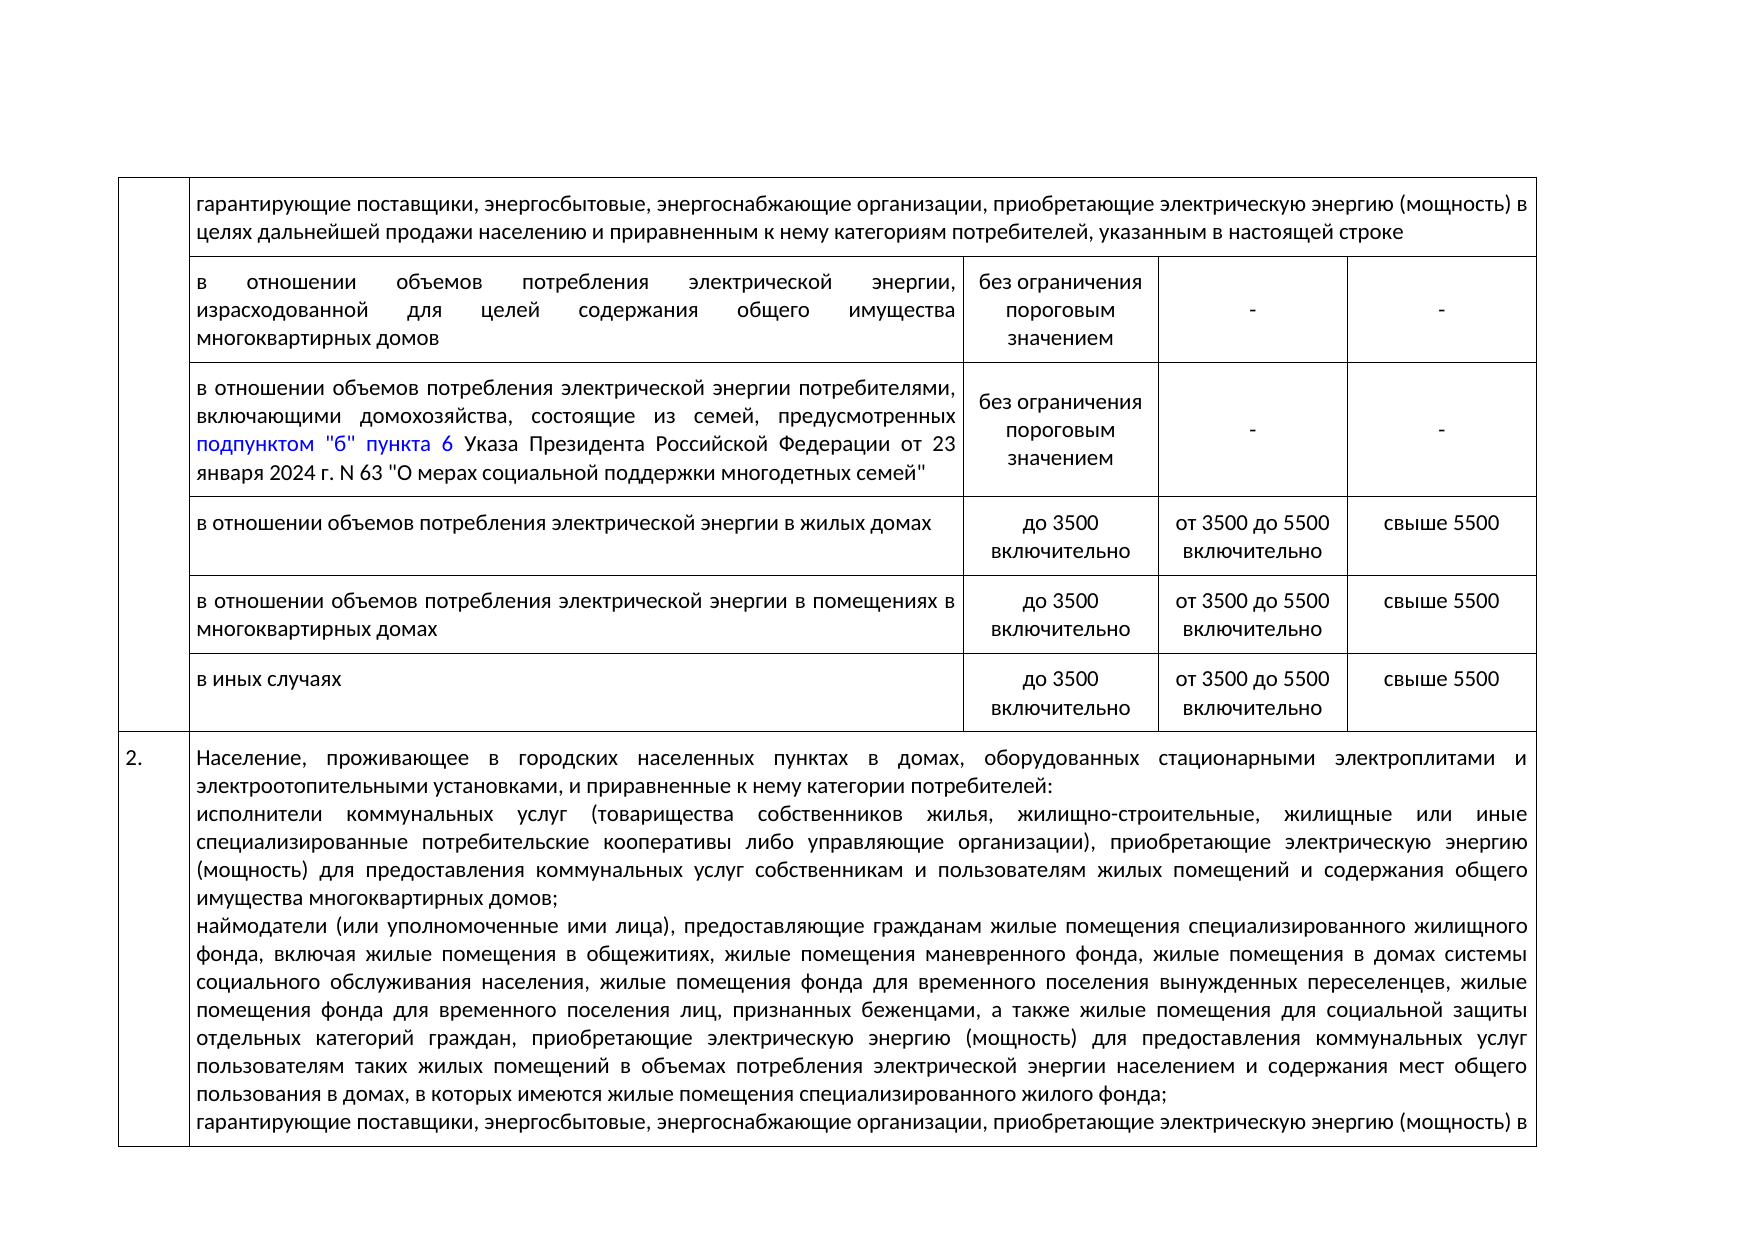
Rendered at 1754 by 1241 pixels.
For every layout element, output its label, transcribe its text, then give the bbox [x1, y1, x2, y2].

table_cell в иных случаях [190, 654, 963, 731]
table_cell свыше 5500 [1348, 576, 1536, 653]
table_cell - [1348, 363, 1536, 496]
table_cell в отношении объемов потребления электрической энергии, израсходованной для целей содержания общего имущества многоквартирных домов [190, 257, 963, 362]
table_cell без ограничения пороговым значением [964, 257, 1158, 362]
table_cell до 3500 включительно [964, 654, 1158, 731]
table_cell до 3500 включительно [964, 497, 1158, 574]
table_cell без ограничения пороговым значением [964, 363, 1158, 496]
table_cell - [1348, 257, 1536, 362]
table_cell в отношении объемов потребления электрической энергии в жилых домах [190, 497, 963, 574]
table_cell - [1159, 257, 1347, 362]
table_cell в отношении объемов потребления электрической энергии в помещениях в многоквартирных домах [190, 576, 963, 653]
table_cell от 3500 до 5500 включительно [1159, 497, 1347, 574]
table_cell 1. [119, 178, 189, 731]
table_cell свыше 5500 [1348, 654, 1536, 731]
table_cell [190, 732, 1536, 1146]
table_cell - [1159, 363, 1347, 496]
table_cell свыше 5500 [1348, 497, 1536, 574]
table_cell от 3500 до 5500 включительно [1159, 576, 1347, 653]
table_cell 2. [119, 732, 189, 1146]
table_cell от 3500 до 5500 включительно [1159, 654, 1347, 731]
table_cell до 3500 включительно [964, 576, 1158, 653]
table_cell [190, 178, 1536, 256]
table_cell в отношении объемов потребления электрической энергии потребителями, включающими домохозяйства, состоящие из семей, предусмотренных подпунктом "б" пункта 6 Указа Президента Российской Федерации от 23 января 2024 г. N 63 "О мерах социальной поддержки многодетных семей" [190, 363, 963, 496]
